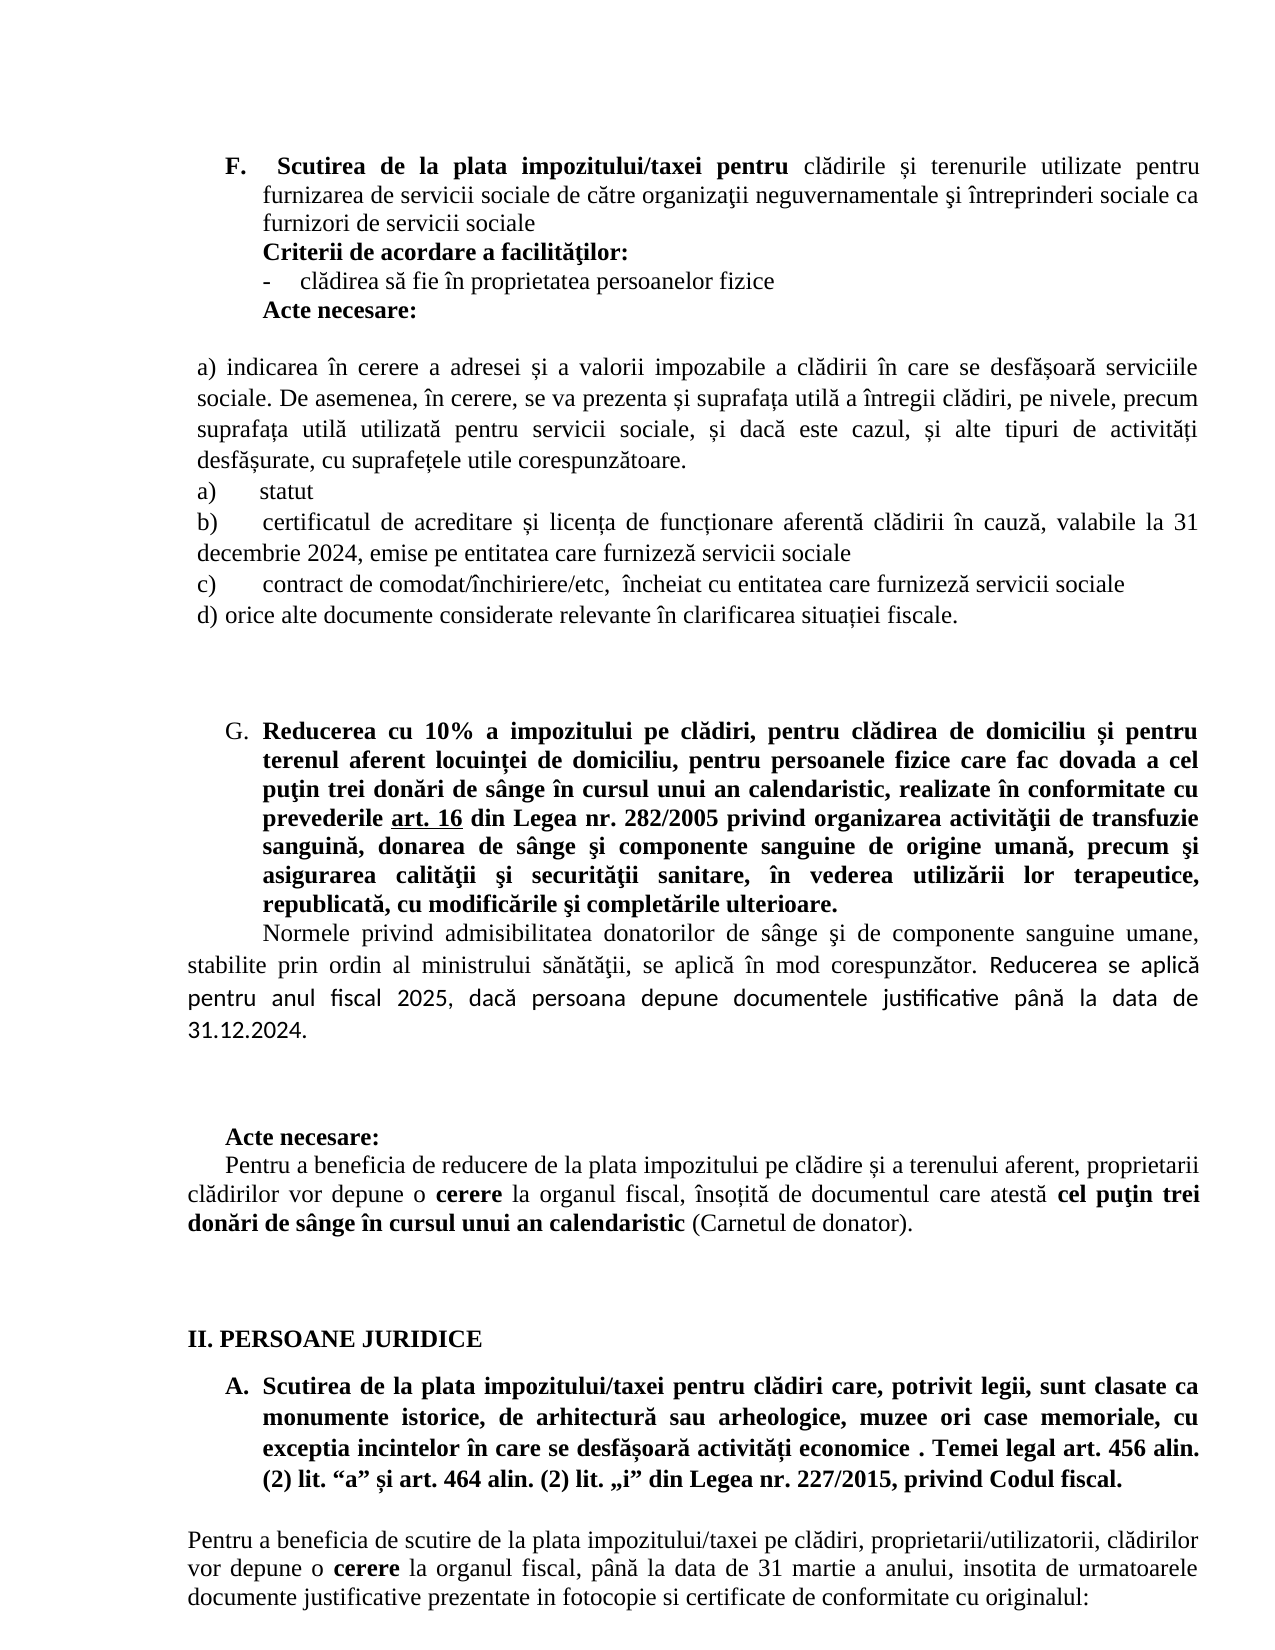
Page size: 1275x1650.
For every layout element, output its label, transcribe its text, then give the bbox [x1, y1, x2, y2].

list Normele privind admisibilitatea donatorilor de sânge şi de componente sanguine umane, stabilite prin ordin al ministrului sănătăţii, se aplică în mod corespunzător. Reducerea se aplică pentru anul fiscal 2025, dacă persoana depune documentele justificative până la data de 31.12.2024. [187, 918, 1200, 1045]
list Reducerea cu 10% a impozitului pe clădiri, pentru clădirea de domiciliu și pentru terenul aferent locuinței de domiciliu, pentru persoanele fizice care fac dovada a cel puţin trei donări de sânge în cursul unui an calendaristic, realizate în conformitate cu prevederile art. 16 din Legea nr. 282/2005 privind organizarea activităţii de transfuzie sanguină, donarea de sânge şi componente sanguine de origine umană, precum şi asigurarea calităţii şi securităţii sanitare, în vederea utilizării lor terapeutice, republicată, cu modificările şi completările ulterioare. [225, 716, 1200, 918]
text Pentru a beneficia de reducere de la plata impozitului pe clădire și a terenului aferent, proprietarii clădirilor vor depune o cerere la organul fiscal, însoțită de documentul care atestă cel puţin trei donări de sânge în cursul unui an calendaristic (Carnetul de donator). [187, 1150, 1200, 1237]
text II. PERSOANE JURIDICE [187, 1324, 1200, 1352]
list clădirea să fie în proprietatea persoanelor fizice [262, 266, 1200, 295]
list certificatul de acreditare și licența de funcționare aferentă clădirii în cauză, valabile la 31 decembrie 2024, emise pe entitatea care furnizeză servicii sociale [197, 507, 1200, 567]
text Acte necesare: [187, 1122, 1200, 1150]
list Scutirea de la plata impozitului/taxei pentru clădiri care, potrivit legii, sunt clasate ca monumente istorice, de arhitectură sau arheologice, muzee ori case memoriale, cu exceptia incintelor în care se desfășoară activități economice . Temei legal art. 456 alin. (2) lit. “a” și art. 464 alin. (2) lit. „i” din Legea nr. 227/2015, privind Codul fiscal. [225, 1371, 1200, 1493]
list Scutirea de la plata impozitului/taxei pentru clădirile și terenurile utilizate pentru furnizarea de servicii sociale de către organizaţii neguvernamentale şi întreprinderi sociale ca furnizori de servicii sociale [225, 151, 1200, 237]
list contract de comodat/închiriere/etc, încheiat cu entitatea care furnizeză servicii sociale [197, 569, 1200, 598]
list Acte necesare: [262, 295, 1200, 323]
list orice alte documente considerate relevante în clarificarea situației fiscale. [197, 601, 1200, 629]
list statut [197, 476, 1200, 505]
list a) indicarea în cerere a adresei și a valorii impozabile a clădirii în care se desfășoară serviciile sociale. De asemenea, în cerere, se va prezenta și suprafața utilă a întregii clădiri, pe nivele, precum suprafața utilă utilizată pentru servicii sociale, și dacă este cazul, și alte tipuri de activități desfășurate, cu suprafețele utile corespunzătoare. [197, 352, 1200, 474]
list Criterii de acordare a facilităţilor: [262, 237, 1200, 266]
text Pentru a beneficia de scutire de la plata impozitului/taxei pe clădiri, proprietarii/utilizatorii, clădirilor vor depune o cerere la organul fiscal, până la data de 31 martie a anului, insotita de urmatoarele documente justificative prezentate in fotocopie si certificate de conformitate cu originalul: [187, 1525, 1200, 1611]
